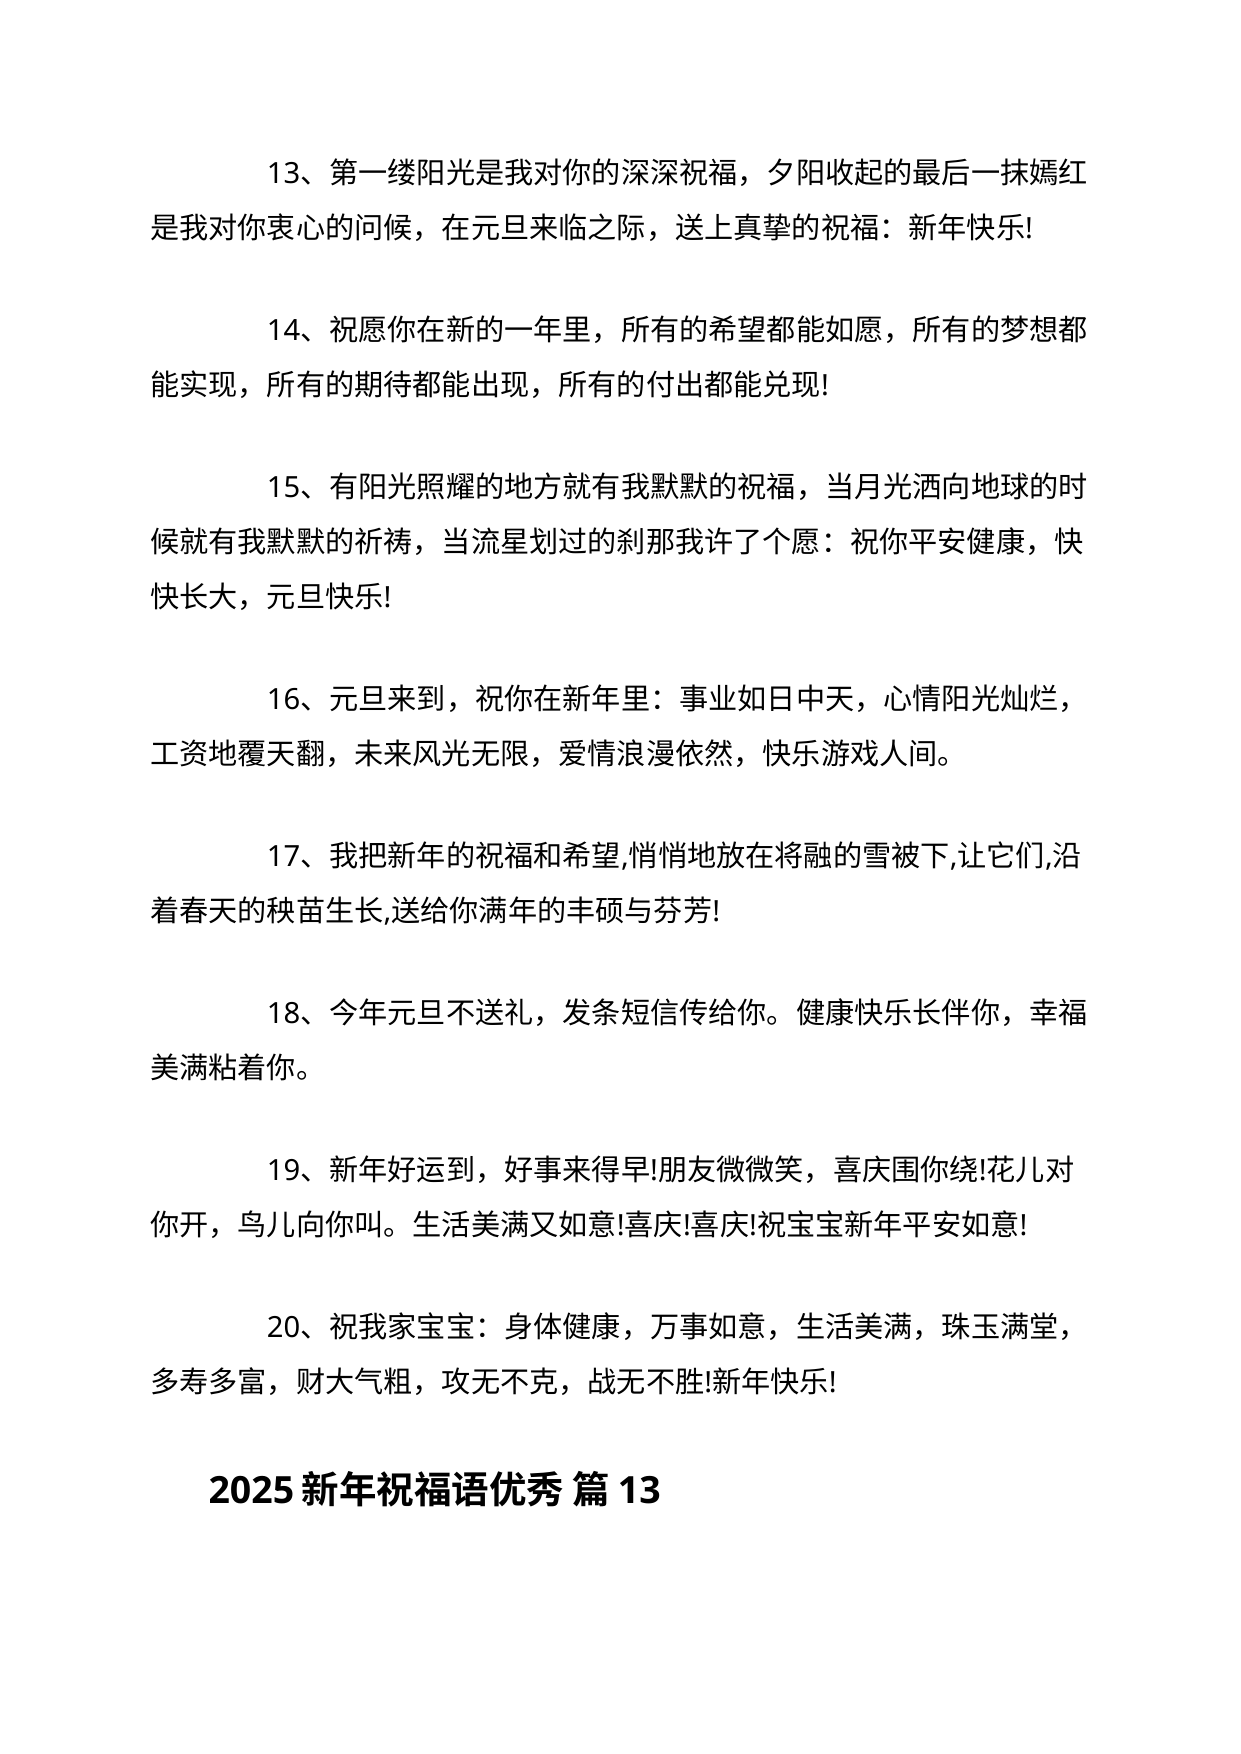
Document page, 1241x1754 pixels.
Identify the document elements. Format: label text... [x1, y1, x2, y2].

text 18、今年元旦不送礼，发条短信传给你。健康快乐长伴你，幸福美满粘着你。 [150, 989, 1090, 1087]
text 14、祝愿你在新的一年里，所有的希望都能如愿，所有的梦想都能实现，所有的期待都能出现，所有的付出都能兑现! [150, 307, 1090, 404]
text 15、有阳光照耀的地方就有我默默的祝福，当月光洒向地球的时候就有我默默的祈祷，当流星划过的刹那我许了个愿：祝你平安健康，快快长大，元旦快乐! [150, 464, 1090, 616]
text 2025新年祝福语优秀 篇13 [150, 1460, 1090, 1515]
text 16、元旦来到，祝你在新年里：事业如日中天，心情阳光灿烂，工资地覆天翻，未来风光无限，爱情浪漫依然，快乐游戏人间。 [150, 676, 1090, 773]
text 17、我把新年的祝福和希望,悄悄地放在将融的雪被下,让它们,沿着春天的秧苗生长,送给你满年的丰硕与芬芳! [150, 833, 1090, 930]
text 13、第一缕阳光是我对你的深深祝福，夕阳收起的最后一抹嫣红是我对你衷心的问候，在元旦来临之际，送上真挚的祝福：新年快乐! [150, 150, 1090, 247]
text 19、新年好运到，好事来得早!朋友微微笑，喜庆围你绕!花儿对你开，鸟儿向你叫。生活美满又如意!喜庆!喜庆!祝宝宝新年平安如意! [150, 1146, 1090, 1244]
text 20、祝我家宝宝：身体健康，万事如意，生活美满，珠玉满堂，多寿多富，财大气粗，攻无不克，战无不胜!新年快乐! [150, 1303, 1090, 1401]
